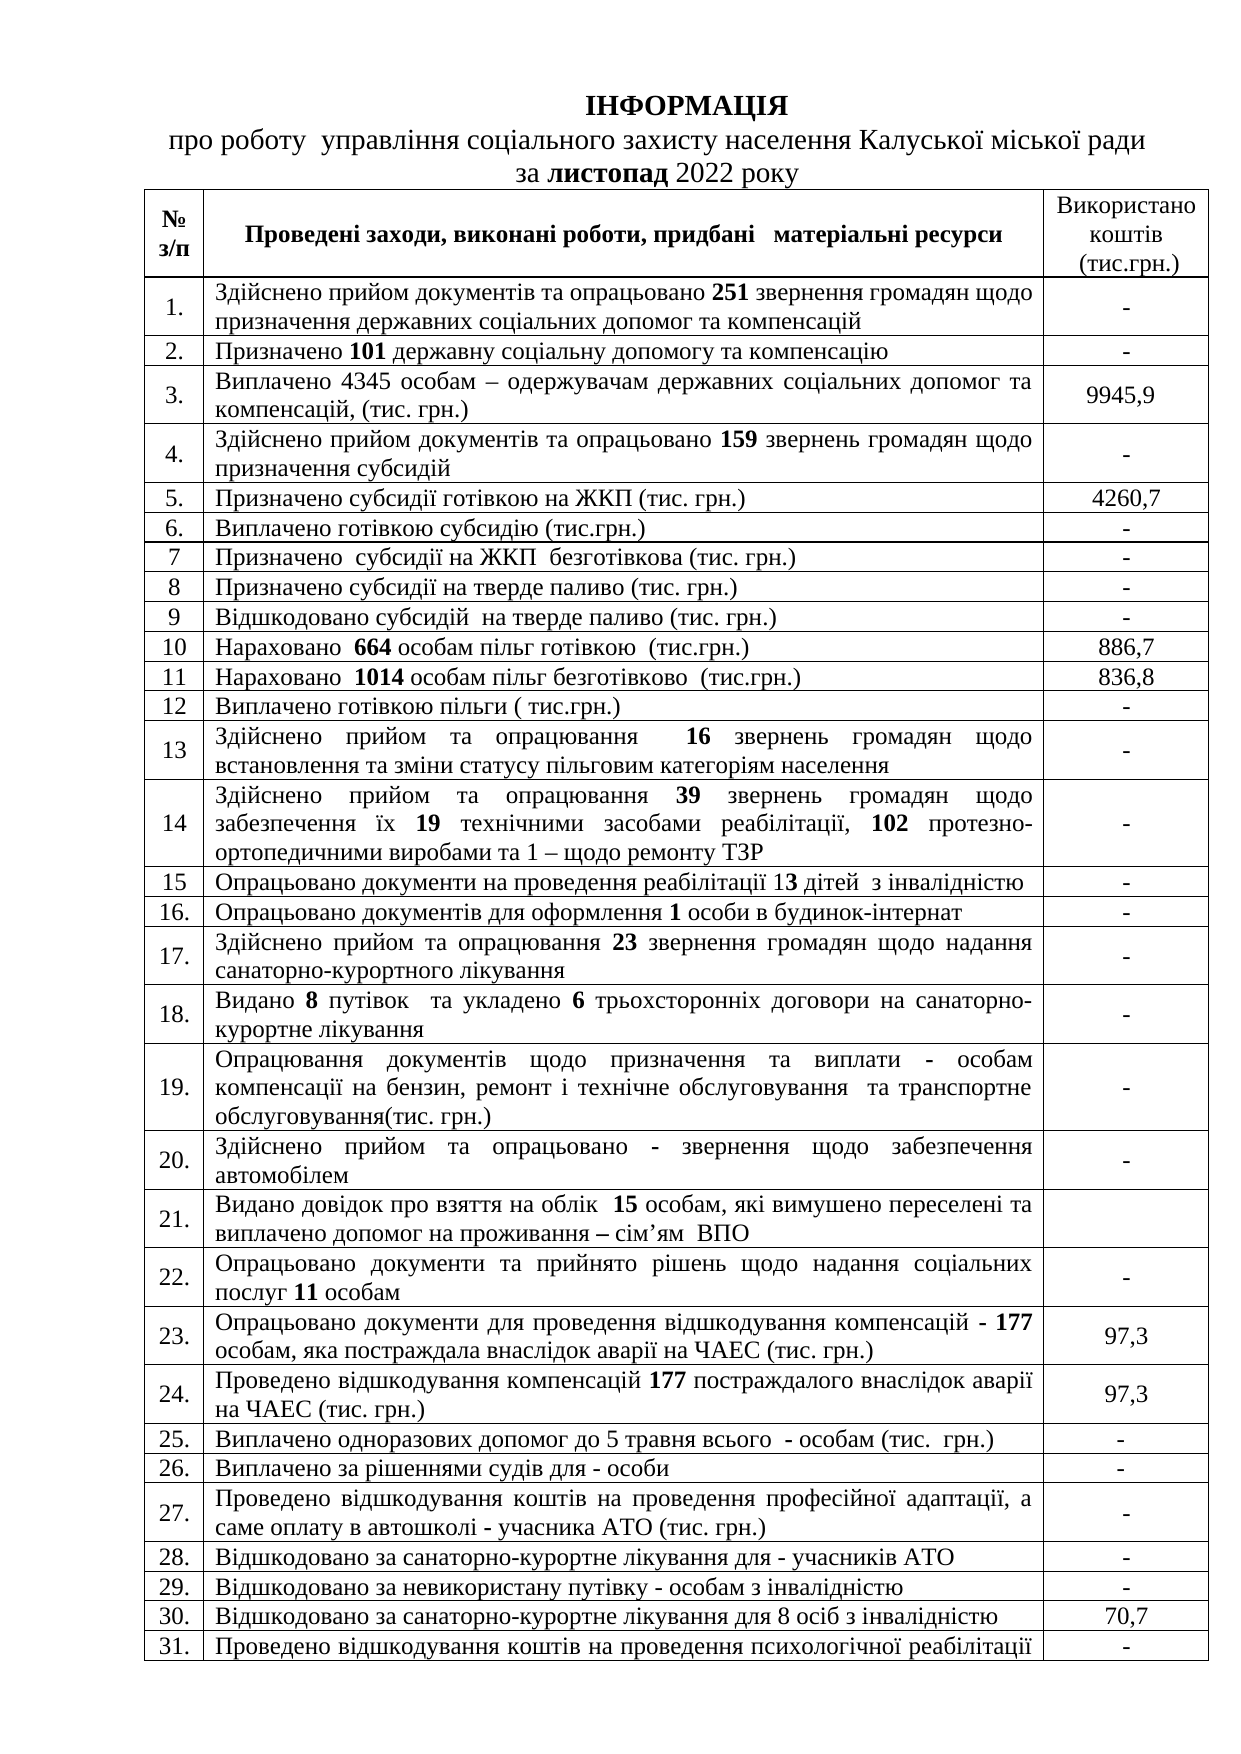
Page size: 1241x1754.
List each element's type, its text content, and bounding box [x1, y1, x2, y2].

table_cell Призначено субсидії на ЖКП безготівкова (тис. грн.) [204, 543, 1043, 571]
table_cell - [1044, 1424, 1208, 1452]
table_cell 4. [145, 424, 203, 482]
table_cell 22. [145, 1248, 203, 1306]
table_cell Відшкодовано субсидій на тверде паливо (тис. грн.) [204, 602, 1043, 631]
table_cell Опрацьовано документи та прийнято рішень щодо надання соціальних послуг 11 особам [204, 1248, 1043, 1306]
table_cell - [1044, 278, 1208, 335]
table_cell 20. [145, 1131, 203, 1188]
table_cell 97,3 [1044, 1307, 1208, 1364]
table_cell - [1044, 1631, 1208, 1660]
table_cell - [1044, 691, 1208, 720]
table_cell Виплачено за рішеннями судів для - особи [204, 1454, 1043, 1482]
table_cell Опрацьовано документи для проведення відшкодування компенсацій - 177 особам, яка постраждала внаслідок аварії на ЧАЕС (тис. грн.) [204, 1307, 1043, 1364]
table_cell Виплачено 4345 особам – одержувачам державних соціальних допомог та компенсацій, (тис. грн.) [204, 366, 1043, 423]
table_cell 10 [145, 632, 203, 661]
table_cell Нараховано 1014 особам пільг безготівково (тис.грн.) [204, 662, 1043, 690]
table_cell 9 [145, 602, 203, 631]
text ІНФОРМАЦІЯ [148, 88, 1152, 122]
table_cell - [1044, 897, 1208, 926]
table_cell - [1044, 572, 1208, 601]
table_cell Видано довідок про взяття на облік 15 особам, які вимушено переселені та виплачено допомог на проживання – сім’ям ВПО [204, 1190, 1043, 1247]
table_cell Опрацювання документів щодо призначення та виплати - особам компенсації на бензин, ремонт і технічне обслуговування та транспортне обслуговування(тис. грн.) [204, 1044, 1043, 1130]
table_cell Виплачено готівкою субсидію (тис.грн.) [204, 513, 1043, 541]
text про роботу управління соціального захисту населення Калуської міської ради за листопад 2022 року [162, 122, 1152, 189]
table_header Проведені заходи, виконані роботи, придбані матеріальні ресурси [204, 190, 1043, 276]
table_cell Призначено субсидії на тверде паливо (тис. грн.) [204, 572, 1043, 601]
table_cell - [1044, 543, 1208, 571]
table_cell 18. [145, 985, 203, 1043]
table_cell Проведено відшкодування компенсацій 177 постраждалого внаслідок аварії на ЧАЕС (тис. грн.) [204, 1365, 1043, 1423]
table_cell 7 [145, 543, 203, 571]
table_cell 4260,7 [1044, 483, 1208, 512]
table_cell 6. [145, 513, 203, 541]
table_cell 8 [145, 572, 203, 601]
table_cell - [1044, 985, 1208, 1043]
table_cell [204, 1631, 1043, 1660]
table_cell Здійснено прийом документів та опрацьовано 251 звернення громадян щодо призначення державних соціальних допомог та компенсацій [204, 278, 1043, 335]
table_cell Виплачено одноразових допомог до 5 травня всього - особам (тис. грн.) [204, 1424, 1043, 1452]
table_cell - [1044, 1483, 1208, 1541]
table_cell Видано 8 путівок та укладено 6 трьохсторонніх договори на санаторно-курортне лікування [204, 985, 1043, 1043]
table_cell - [1044, 1044, 1208, 1130]
table_cell 11 [145, 662, 203, 690]
table_cell Відшкодовано за санаторно-курортне лікування для 8 осіб з інвалідністю [204, 1601, 1043, 1630]
table_cell 26. [145, 1454, 203, 1482]
table_cell 15 [145, 867, 203, 896]
table_cell Здійснено прийом та опрацьовано - звернення щодо забезпечення автомобілем [204, 1131, 1043, 1188]
table_cell - [1044, 780, 1208, 866]
table_cell Здійснено прийом документів та опрацьовано 159 звернень громадян щодо призначення субсидій [204, 424, 1043, 482]
table_cell 14 [145, 780, 203, 866]
table_cell - [1044, 1454, 1208, 1482]
table_cell 24. [145, 1365, 203, 1423]
table_cell 16. [145, 897, 203, 926]
table_header № з/п [145, 190, 203, 276]
table_cell - [1044, 602, 1208, 631]
table_cell - [1044, 1248, 1208, 1306]
table_cell Призначено субсидії готівкою на ЖКП (тис. грн.) [204, 483, 1043, 512]
table_cell - [1044, 424, 1208, 482]
table_cell Здійснено прийом та опрацювання 23 звернення громадян щодо надання санаторно-курортного лікування [204, 927, 1043, 984]
table_cell 29. [145, 1572, 203, 1600]
table_cell 3. [145, 366, 203, 423]
table_cell 30. [145, 1601, 203, 1630]
table_cell 70,7 [1044, 1601, 1208, 1630]
table_cell 836,8 [1044, 662, 1208, 690]
table_cell - [1044, 867, 1208, 896]
table_cell - [1044, 1131, 1208, 1188]
table_cell Проведено відшкодування коштів на проведення професійної адаптації, а саме оплату в автошколі - учасника АТО (тис. грн.) [204, 1483, 1043, 1541]
table_cell 23. [145, 1307, 203, 1364]
table_cell 28. [145, 1542, 203, 1571]
table_cell - [1044, 1572, 1208, 1600]
table_cell - [1044, 1542, 1208, 1571]
table_cell 97,3 [1044, 1365, 1208, 1423]
table_cell Здійснено прийом та опрацювання 16 звернень громадян щодо встановлення та зміни статусу пільговим категоріям населення [204, 721, 1043, 779]
table_cell - [1044, 336, 1208, 365]
table_cell 5. [145, 483, 203, 512]
table_cell Відшкодовано за санаторно-курортне лікування для - учасників АТО [204, 1542, 1043, 1571]
table_cell Нараховано 664 особам пільг готівкою (тис.грн.) [204, 632, 1043, 661]
table_cell 25. [145, 1424, 203, 1452]
table_cell 1. [145, 278, 203, 335]
table_cell - [1044, 927, 1208, 984]
table_cell Опрацьовано документи на проведення реабілітації 13 дітей з інвалідністю [204, 867, 1043, 896]
table_cell 27. [145, 1483, 203, 1541]
table_cell 17. [145, 927, 203, 984]
table_cell Опрацьовано документів для оформлення 1 особи в будинок-інтернат [204, 897, 1043, 926]
table_cell 31. [145, 1631, 203, 1660]
table_cell - [1044, 513, 1208, 541]
table_cell 21. [145, 1190, 203, 1247]
table_cell - [1044, 721, 1208, 779]
table_cell Відшкодовано за невикористану путівку - особам з інвалідністю [204, 1572, 1043, 1600]
table_cell 12 [145, 691, 203, 720]
table_header Використано коштів (тис.грн.) [1044, 190, 1208, 276]
table_cell 19. [145, 1044, 203, 1130]
table_cell Виплачено готівкою пільги ( тис.грн.) [204, 691, 1043, 720]
table_cell Здійснено прийом та опрацювання 39 звернень громадян щодо забезпечення їх 19 технічними засобами реабілітації, 102 протезно-ортопедичними виробами та 1 – щодо ремонту ТЗР [204, 780, 1043, 866]
table_cell 13 [145, 721, 203, 779]
table_cell 9945,9 [1044, 366, 1208, 423]
table_cell [1044, 1190, 1208, 1247]
table_cell Призначено 101 державну соціальну допомогу та компенсацію [204, 336, 1043, 365]
table_cell 2. [145, 336, 203, 365]
table_cell 886,7 [1044, 632, 1208, 661]
